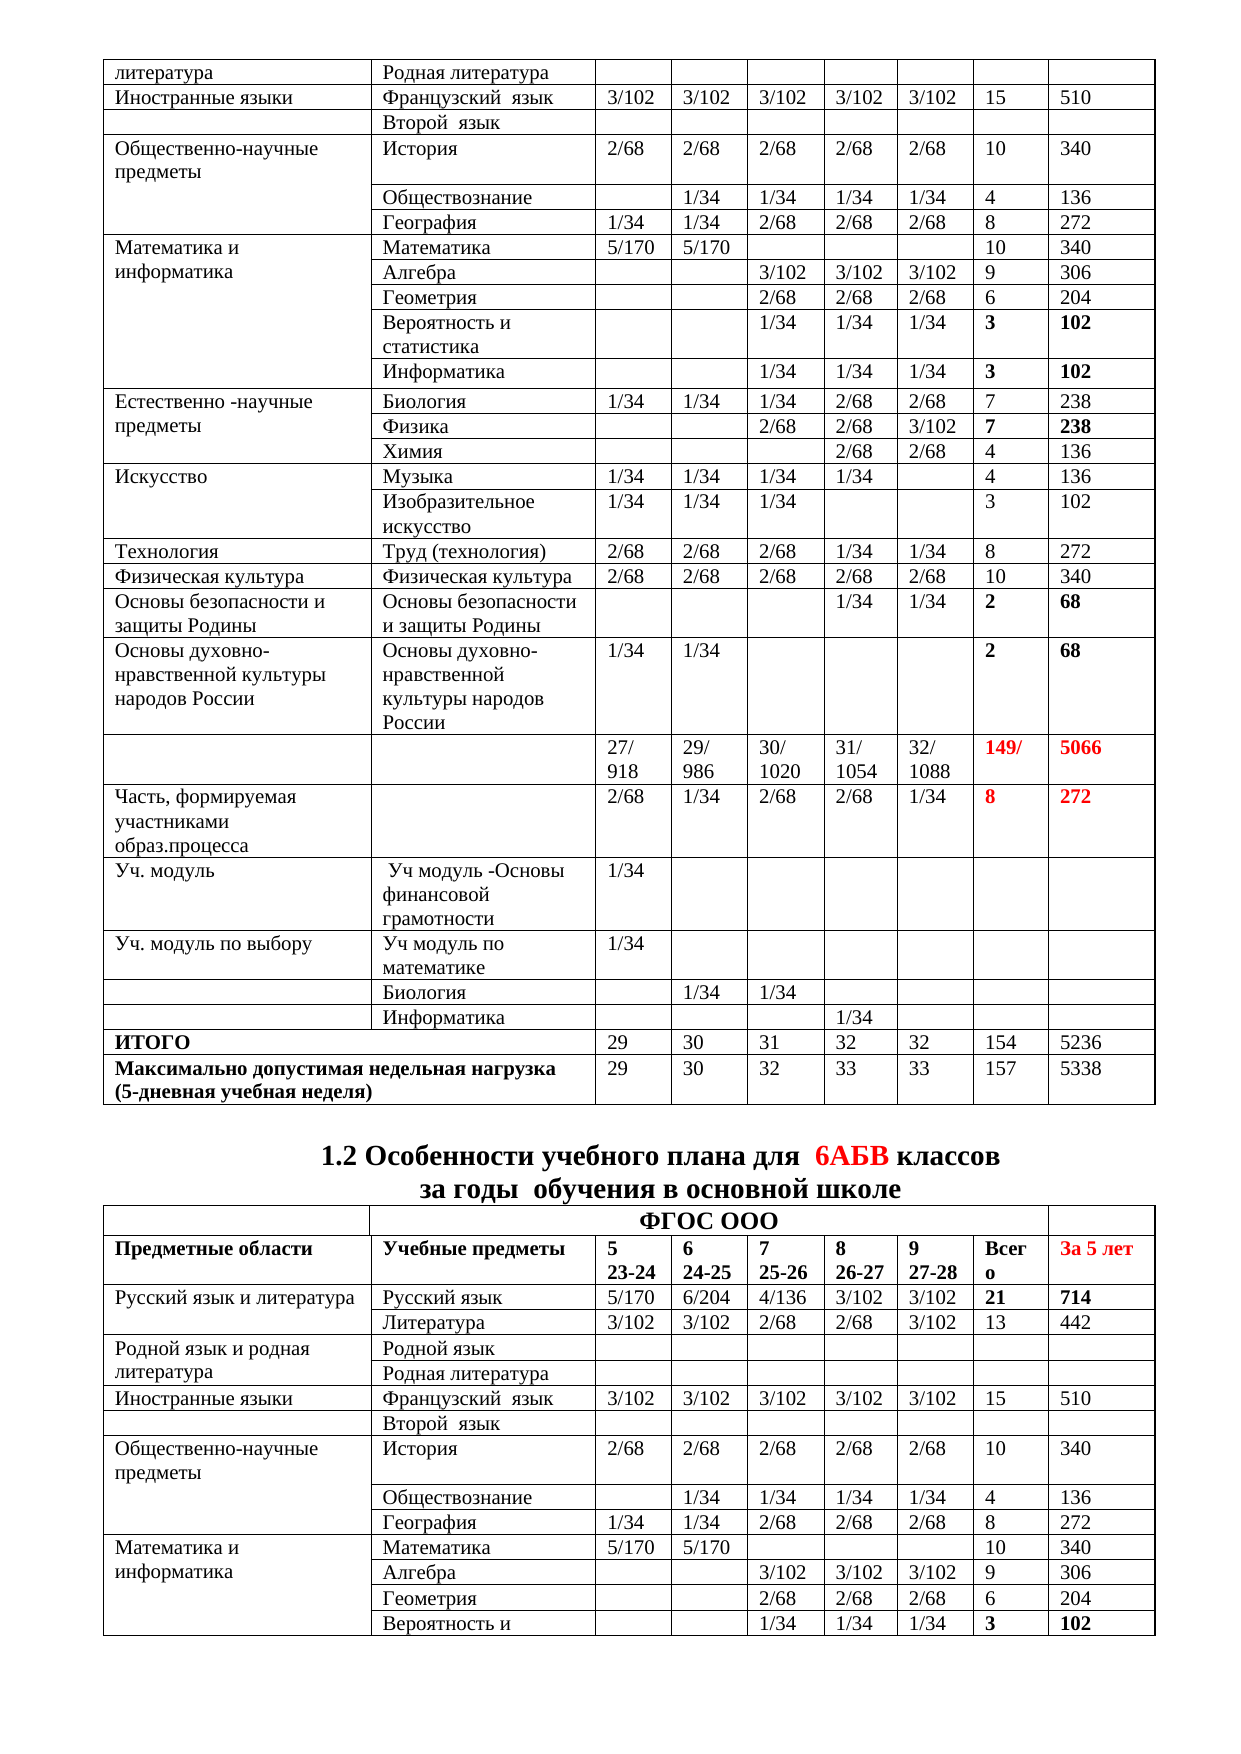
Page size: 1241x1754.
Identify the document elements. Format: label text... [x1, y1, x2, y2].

table_cell 8 [974, 1510, 1048, 1534]
table_cell [748, 589, 824, 637]
table_cell [825, 1411, 897, 1435]
table_cell Основы духовно-нравственной культуры народов России [104, 638, 371, 734]
table_cell 1/34 [825, 1611, 897, 1634]
table_cell [1049, 1335, 1154, 1359]
table_cell [974, 60, 1048, 84]
table_cell [672, 1560, 747, 1584]
table_cell [825, 638, 897, 734]
table_cell 3/102 [672, 85, 747, 109]
table_cell 2/68 [596, 785, 671, 857]
table_cell 1/34 [672, 185, 747, 209]
table_cell [104, 735, 371, 783]
table_cell 3/102 [748, 85, 824, 109]
table_cell Математика [372, 1535, 595, 1559]
table_cell 1/34 [672, 1510, 747, 1534]
table_cell 149/ [974, 735, 1048, 783]
table_cell 340 [1049, 1436, 1154, 1484]
table_cell Родной язык [372, 1335, 595, 1359]
table_cell 1/34 [596, 858, 671, 930]
table_cell 1/34 [825, 589, 897, 637]
table_cell 102 [1049, 359, 1154, 388]
table_cell 8 [974, 785, 1048, 857]
table_cell Физическая культура [104, 564, 371, 588]
table_cell 4/136 [748, 1285, 824, 1309]
table_cell 33 [825, 1055, 897, 1103]
table_cell 7 [974, 414, 1048, 438]
table_cell 1/34 [748, 490, 824, 538]
table_cell [672, 110, 747, 134]
table_cell 6 [974, 1585, 1048, 1609]
table_cell 2/68 [748, 785, 824, 857]
table_cell 1/34 [898, 310, 973, 358]
table_cell [898, 1335, 973, 1359]
table_cell 1/34 [825, 464, 897, 488]
table_cell 3/102 [825, 260, 897, 284]
text 1.2 Особенности учебного плана для 6АБВ классов [177, 1138, 1144, 1172]
table_cell [1049, 1361, 1154, 1384]
table_cell 2/68 [672, 564, 747, 588]
table_cell [974, 1361, 1048, 1384]
table_cell 510 [1049, 1386, 1154, 1410]
table_cell 2/68 [748, 414, 824, 438]
table_cell 7 25-26 [748, 1236, 824, 1284]
table_cell 3/102 [825, 1285, 897, 1309]
table_cell [825, 931, 897, 979]
table_cell [974, 931, 1048, 979]
table_cell Родная литература [372, 1361, 595, 1384]
table_cell 2 [974, 589, 1048, 637]
table_cell [1049, 980, 1154, 1004]
table_cell 2/68 [825, 785, 897, 857]
table_cell [672, 1411, 747, 1435]
table_cell 1/34 [898, 359, 973, 388]
table_cell 1/34 [596, 210, 671, 234]
table_cell 1/34 [748, 185, 824, 209]
table_cell 2 [974, 638, 1048, 734]
table_cell [898, 1411, 973, 1435]
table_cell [372, 1611, 595, 1634]
table_cell 272 [1049, 539, 1154, 563]
table_cell [898, 638, 973, 734]
table_cell 510 [1049, 85, 1154, 109]
table_cell Математика и информатика [104, 1535, 371, 1634]
table_cell 238 [1049, 389, 1154, 413]
table_cell 2/68 [825, 285, 897, 309]
table_cell Уч. модуль [104, 858, 371, 930]
table_cell 306 [1049, 1560, 1154, 1584]
table_cell 3/102 [898, 1285, 973, 1309]
table_cell 272 [1049, 210, 1154, 234]
table_cell Всего [974, 1236, 1048, 1284]
table_cell 1/34 [748, 464, 824, 488]
table_cell 1/34 [672, 490, 747, 538]
table_cell 306 [1049, 260, 1154, 284]
table_cell 1/34 [825, 1485, 897, 1509]
table_cell 1/34 [596, 638, 671, 734]
table_cell 9 [974, 260, 1048, 284]
table_cell 1/34 [898, 1611, 973, 1634]
table_cell 3/102 [596, 85, 671, 109]
table_cell 2/68 [672, 539, 747, 563]
table_cell 1/34 [672, 210, 747, 234]
table_cell 2/68 [898, 1510, 973, 1534]
table_cell [596, 185, 671, 209]
table_cell [672, 414, 747, 438]
table_cell 30/ 1020 [748, 735, 824, 783]
table_cell 3/102 [898, 1310, 973, 1334]
table_cell [748, 858, 824, 930]
table_cell 2/68 [748, 135, 824, 183]
table_cell Вероятность и статистика [372, 310, 595, 358]
table_cell 2/68 [748, 210, 824, 234]
table_cell 2/68 [898, 564, 973, 588]
table_cell 2/68 [825, 135, 897, 183]
table_cell [104, 110, 371, 134]
table_cell [596, 980, 671, 1004]
table_cell [672, 310, 747, 358]
table_cell 32 [898, 1030, 973, 1054]
table_cell 1/34 [672, 638, 747, 734]
table_cell 1/34 [748, 1485, 824, 1509]
table_cell 1/34 [825, 185, 897, 209]
table_cell 2/68 [825, 1310, 897, 1334]
table_cell 6 24-25 [672, 1236, 747, 1284]
table_cell 3/102 [898, 414, 973, 438]
table_cell 1/34 [596, 464, 671, 488]
table_cell 3/102 [898, 85, 973, 109]
table_cell Часть, формируемая участниками образ.процесса [104, 785, 371, 857]
table_cell 272 [1049, 785, 1154, 857]
table_cell [748, 638, 824, 734]
table_cell [672, 285, 747, 309]
table_cell 8 [974, 210, 1048, 234]
table_cell [596, 110, 671, 134]
table_cell Основы духовно-нравственной культуры народов России [372, 638, 595, 734]
table_cell 3/102 [825, 1386, 897, 1410]
table_cell ИТОГО [104, 1030, 595, 1054]
table_cell 2/68 [672, 1436, 747, 1484]
table_cell 2/68 [596, 539, 671, 563]
table_cell 3/102 [825, 1560, 897, 1584]
table_cell 136 [1049, 439, 1154, 463]
table_cell [672, 1611, 747, 1634]
table_cell Математика [372, 235, 595, 259]
table_cell 4 [974, 464, 1048, 488]
table_cell [372, 735, 595, 783]
table_cell 2/68 [748, 285, 824, 309]
table_cell 8 26-27 [825, 1236, 897, 1284]
table_cell 272 [1049, 1510, 1154, 1534]
table_cell [1049, 60, 1154, 84]
table_cell 5 23-24 [596, 1236, 671, 1284]
table_cell 714 [1049, 1285, 1154, 1309]
table_cell Основы безопасности и защиты Родины [104, 589, 371, 637]
table_cell 7 [974, 389, 1048, 413]
table_cell [748, 1361, 824, 1384]
table_cell 154 [974, 1030, 1048, 1054]
table_cell 4 [974, 439, 1048, 463]
table_cell 1/34 [825, 539, 897, 563]
table_cell [898, 235, 973, 259]
table_cell [104, 1411, 371, 1435]
table_cell Обществознание [372, 185, 595, 209]
table_cell 2/68 [596, 135, 671, 183]
table_cell 1/34 [825, 359, 897, 388]
table_cell [748, 60, 824, 84]
table_cell [825, 235, 897, 259]
table_cell [372, 785, 595, 857]
table_cell [672, 589, 747, 637]
table_cell 3/102 [898, 260, 973, 284]
table_cell [596, 1560, 671, 1584]
table_cell 102 [1049, 310, 1154, 358]
table_cell 2/68 [748, 1510, 824, 1534]
table_cell 1/34 [596, 1510, 671, 1534]
table_cell 15 [974, 1386, 1048, 1410]
table_cell [898, 1535, 973, 1559]
table_cell История [372, 1436, 595, 1484]
table_cell [596, 1335, 671, 1359]
table_cell [748, 1005, 824, 1029]
table_cell 1/34 [825, 310, 897, 358]
table_cell 3/102 [672, 1386, 747, 1410]
table_cell [825, 858, 897, 930]
table_cell 340 [1049, 1535, 1154, 1559]
table_cell 13 [974, 1310, 1048, 1334]
table_cell Общественно-научные предметы [104, 1436, 371, 1534]
table_cell География [372, 210, 595, 234]
table_cell 2/68 [898, 439, 973, 463]
table_cell 3/102 [748, 1560, 824, 1584]
table_header [104, 1206, 369, 1235]
table_cell 2/68 [596, 1436, 671, 1484]
table_cell 2/68 [672, 135, 747, 183]
text за годы обучения в основной школе [177, 1172, 1144, 1205]
table_cell 8 [974, 539, 1048, 563]
table_cell 32/ 1088 [898, 735, 973, 783]
table_cell 136 [1049, 1485, 1154, 1509]
table_cell [974, 980, 1048, 1004]
table_cell Химия [372, 439, 595, 463]
table_cell 2/68 [748, 1310, 824, 1334]
table_cell [596, 589, 671, 637]
table_cell 9 [974, 1560, 1048, 1584]
table_cell [672, 359, 747, 388]
table_cell 1/34 [596, 490, 671, 538]
table_cell [104, 1005, 371, 1029]
table_cell 2/68 [748, 539, 824, 563]
table_cell 102 [1049, 490, 1154, 538]
table_cell [104, 980, 371, 1004]
table_cell 6/204 [672, 1285, 747, 1309]
table_cell Второй язык [372, 110, 595, 134]
table_cell [898, 490, 973, 538]
table_cell [825, 60, 897, 84]
table_cell 204 [1049, 1585, 1154, 1609]
table_cell Уч модуль -Основы финансовой грамотности [372, 858, 595, 930]
table_cell [672, 1335, 747, 1359]
table_cell [672, 1361, 747, 1384]
table_cell Физика [372, 414, 595, 438]
table_cell [596, 260, 671, 284]
table_cell [1049, 931, 1154, 979]
table_cell 1/34 [672, 1485, 747, 1509]
table_cell [1049, 1411, 1154, 1435]
table_cell [596, 60, 671, 84]
table_cell Искусство [104, 464, 371, 538]
table_cell География [372, 1510, 595, 1534]
table_cell [825, 490, 897, 538]
table_cell [672, 439, 747, 463]
table_cell 5/170 [596, 1285, 671, 1309]
table_cell Обществознание [372, 1485, 595, 1509]
table_cell 1/34 [748, 980, 824, 1004]
table_cell 5338 [1049, 1055, 1154, 1103]
table_cell 5/170 [672, 1535, 747, 1559]
table_cell 21 [974, 1285, 1048, 1309]
table_cell 29 [596, 1055, 671, 1103]
table_cell [748, 1335, 824, 1359]
table_cell 15 [974, 85, 1048, 109]
table_cell 1/34 [596, 931, 671, 979]
table_cell Биология [372, 389, 595, 413]
table_cell [672, 1585, 747, 1609]
table_cell [898, 858, 973, 930]
table_cell 3/102 [596, 1310, 671, 1334]
table_cell [825, 980, 897, 1004]
table_cell [596, 359, 671, 388]
table_cell 2/68 [898, 285, 973, 309]
table_cell 68 [1049, 589, 1154, 637]
table_cell Общественно-научные предметы [104, 135, 371, 234]
table_cell Естественно -научные предметы [104, 389, 371, 463]
table_cell 2/68 [596, 564, 671, 588]
table_cell Родная литература [372, 60, 595, 84]
table_cell [596, 285, 671, 309]
table_cell 3 [974, 1611, 1048, 1634]
table_cell 2/68 [898, 135, 973, 183]
table_cell 2/68 [898, 210, 973, 234]
table_cell 340 [1049, 564, 1154, 588]
table_cell 10 [974, 1436, 1048, 1484]
table_cell 1/34 [898, 539, 973, 563]
table_cell Геометрия [372, 1585, 595, 1609]
table_cell За 5 лет [1049, 1236, 1154, 1284]
table_cell [596, 414, 671, 438]
table_cell Музыка [372, 464, 595, 488]
table_cell 2/68 [825, 564, 897, 588]
table_cell 5/170 [596, 235, 671, 259]
table_cell 2/68 [748, 564, 824, 588]
table_cell Математика и информатика [104, 235, 371, 388]
table_cell 9 27-28 [898, 1236, 973, 1284]
table_cell 10 [974, 564, 1048, 588]
table_cell 1/34 [898, 1485, 973, 1509]
table_cell [672, 858, 747, 930]
table_cell История [372, 135, 595, 183]
table_cell 3/102 [898, 1386, 973, 1410]
table_cell 5/170 [596, 1535, 671, 1559]
table_cell Русский язык и литература [104, 1285, 371, 1334]
table_cell 3 [974, 359, 1048, 388]
table_cell 1/34 [748, 359, 824, 388]
table_cell 3/102 [748, 260, 824, 284]
table_cell 32 [748, 1055, 824, 1103]
table_cell 6 [974, 285, 1048, 309]
table_cell 2/68 [825, 210, 897, 234]
table_cell 3/102 [748, 1386, 824, 1410]
table_cell 31/ 1054 [825, 735, 897, 783]
table_cell 157 [974, 1055, 1048, 1103]
table_cell [898, 60, 973, 84]
table_cell [825, 110, 897, 134]
table_cell 33 [898, 1055, 973, 1103]
table_cell 3/102 [672, 1310, 747, 1334]
table_cell [748, 931, 824, 979]
table_cell [596, 1485, 671, 1509]
table_cell Алгебра [372, 1560, 595, 1584]
table_cell [974, 1411, 1048, 1435]
table_cell [596, 1361, 671, 1384]
table_cell [748, 110, 824, 134]
table_cell [596, 310, 671, 358]
table_cell [1049, 1005, 1154, 1029]
table_header ФГОС ООО [370, 1206, 1048, 1235]
table_cell Иностранные языки [104, 85, 371, 109]
table_cell [596, 439, 671, 463]
table_cell [825, 1535, 897, 1559]
table_cell 1/34 [898, 589, 973, 637]
table_cell 340 [1049, 235, 1154, 259]
table_cell 1/34 [748, 1611, 824, 1634]
table_cell 2/68 [898, 389, 973, 413]
table_header [1049, 1206, 1154, 1235]
table_cell [898, 931, 973, 979]
table_cell 10 [974, 235, 1048, 259]
table_cell 2/68 [898, 1436, 973, 1484]
table_cell 31 [748, 1030, 824, 1054]
table_cell [596, 1585, 671, 1609]
table_cell [974, 858, 1048, 930]
table_cell Информатика [372, 359, 595, 388]
table_cell 3 [974, 490, 1048, 538]
table_cell Биология [372, 980, 595, 1004]
table_cell Информатика [372, 1005, 595, 1029]
table_cell Максимально допустимая недельная нагрузка (5-дневная учебная неделя) [104, 1055, 595, 1103]
table_cell 32 [825, 1030, 897, 1054]
table_cell [825, 1361, 897, 1384]
table_cell Русский язык [372, 1285, 595, 1309]
table_cell 1/34 [898, 185, 973, 209]
table_cell 2/68 [748, 1436, 824, 1484]
table_cell Изобразительное искусство [372, 490, 595, 538]
table_cell 204 [1049, 285, 1154, 309]
table_cell 3 [974, 310, 1048, 358]
table_cell 29/ 986 [672, 735, 747, 783]
table_cell 5236 [1049, 1030, 1154, 1054]
table_cell 442 [1049, 1310, 1154, 1334]
table_cell 102 [1049, 1611, 1154, 1634]
table_cell [898, 1361, 973, 1384]
table_cell [825, 1335, 897, 1359]
table_cell [672, 60, 747, 84]
table_cell [898, 980, 973, 1004]
table_cell 136 [1049, 464, 1154, 488]
table_cell 5066 [1049, 735, 1154, 783]
table_cell 10 [974, 135, 1048, 183]
table_cell 68 [1049, 638, 1154, 734]
table_cell Учебные предметы [372, 1236, 595, 1284]
table_cell 1/34 [672, 389, 747, 413]
table_cell Физическая культура [372, 564, 595, 588]
table_cell [672, 931, 747, 979]
table_cell 3/102 [596, 1386, 671, 1410]
table_cell Основы безопасности и защиты Родины [372, 589, 595, 637]
table_cell 1/34 [672, 785, 747, 857]
table_cell [974, 110, 1048, 134]
table_cell 1/34 [898, 785, 973, 857]
table_cell [748, 439, 824, 463]
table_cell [104, 60, 371, 84]
table_cell 2/68 [825, 1585, 897, 1609]
table_cell 27/ 918 [596, 735, 671, 783]
table_cell [596, 1611, 671, 1634]
table_cell 29 [596, 1030, 671, 1054]
table_cell [974, 1335, 1048, 1359]
table_cell 2/68 [825, 389, 897, 413]
table_cell [898, 1005, 973, 1029]
table_cell [596, 1005, 671, 1029]
table_cell 340 [1049, 135, 1154, 183]
table_cell Родной язык и родная литература [104, 1335, 371, 1384]
table_cell 1/34 [672, 980, 747, 1004]
table_cell 1/34 [672, 464, 747, 488]
table_cell Технология [104, 539, 371, 563]
table_cell 4 [974, 185, 1048, 209]
table_cell Французский язык [372, 1386, 595, 1410]
table_cell Труд (технология) [372, 539, 595, 563]
table_cell 2/68 [898, 1585, 973, 1609]
table_cell Алгебра [372, 260, 595, 284]
table_cell [898, 464, 973, 488]
table_cell [748, 235, 824, 259]
table_cell 30 [672, 1055, 747, 1103]
table_cell [748, 1411, 824, 1435]
table_cell Геометрия [372, 285, 595, 309]
table_cell 10 [974, 1535, 1048, 1559]
table_cell Второй язык [372, 1411, 595, 1435]
table_cell 3/102 [825, 85, 897, 109]
table_cell [898, 110, 973, 134]
table_cell Французский язык [372, 85, 595, 109]
table_cell 1/34 [748, 389, 824, 413]
table_cell 1/34 [596, 389, 671, 413]
table_cell 3/102 [898, 1560, 973, 1584]
table_cell [672, 1005, 747, 1029]
table_cell 2/68 [825, 414, 897, 438]
table_cell [974, 1005, 1048, 1029]
table_cell 1/34 [825, 1005, 897, 1029]
table_cell [748, 1535, 824, 1559]
table_cell Литература [372, 1310, 595, 1334]
table_cell [672, 260, 747, 284]
table_cell 30 [672, 1030, 747, 1054]
table_cell 2/68 [748, 1585, 824, 1609]
table_cell Предметные области [104, 1236, 371, 1284]
table_cell Уч. модуль по выбору [104, 931, 371, 979]
table_cell Иностранные языки [104, 1386, 371, 1410]
table_cell 2/68 [825, 1510, 897, 1534]
table_cell 238 [1049, 414, 1154, 438]
table_cell 136 [1049, 185, 1154, 209]
table_cell [596, 1411, 671, 1435]
table_cell 2/68 [825, 439, 897, 463]
table_cell 5/170 [672, 235, 747, 259]
table_cell [1049, 858, 1154, 930]
table_cell Уч модуль по математике [372, 931, 595, 979]
table_cell 1/34 [748, 310, 824, 358]
table_cell 2/68 [825, 1436, 897, 1484]
table_cell 4 [974, 1485, 1048, 1509]
table_cell [1049, 110, 1154, 134]
